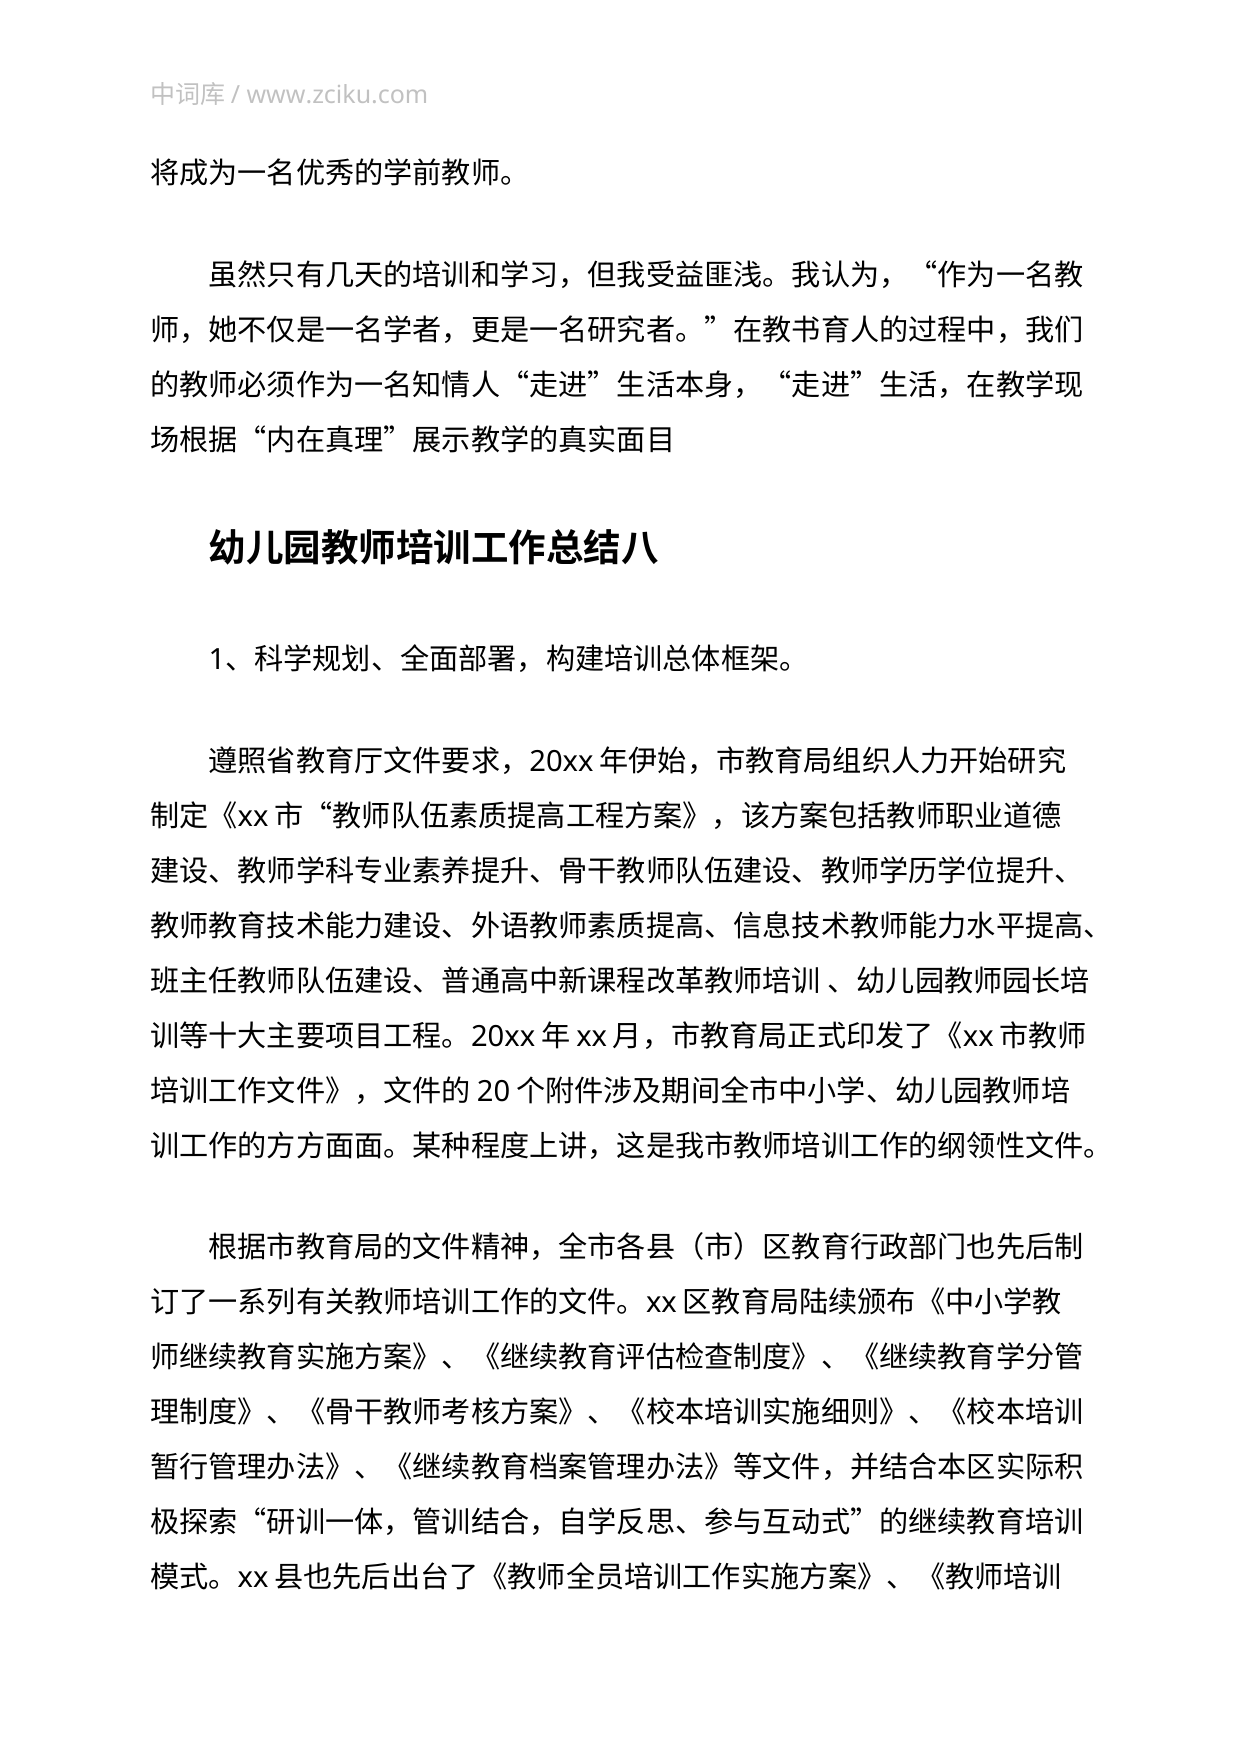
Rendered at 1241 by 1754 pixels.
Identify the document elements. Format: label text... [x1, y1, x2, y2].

text 1、科学规划、全面部署，构建培训总体框架。 [150, 636, 1090, 678]
text 幼儿园教师培训工作总结八 [150, 518, 1090, 572]
text 遵照省教育厅文件要求，20xx年伊始，市教育局组织人力开始研究制定《xx市“教师队伍素质提高工程方案》，该方案包括教师职业道德建设、教师学科专业素养提升、骨干教师队伍建设、教师学历学位提升、教师教育技术能力建设、外语教师素质提高、信息技术教师能力水平提高、班主任教师队伍建设、普通高中新课程改革教师培训 、幼儿园教师园长培训等十大主要项目工程。20xx年xx月，市教育局正式印发了《xx市教师培训工作文件》，文件的20个附件涉及期间全市中小学、幼儿园教师培训工作的方方面面。某种程度上讲，这是我市教师培训工作的纲领性文件。 [150, 738, 1090, 1164]
text 虽然只有几天的培训和学习，但我受益匪浅。我认为，“作为一名教师，她不仅是一名学者，更是一名研究者。”在教书育人的过程中，我们的教师必须作为一名知情人“走进”生活本身，“走进”生活，在教学现场根据“内在真理”展示教学的真实面目 [150, 252, 1090, 459]
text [150, 150, 1090, 192]
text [150, 1224, 1090, 1596]
